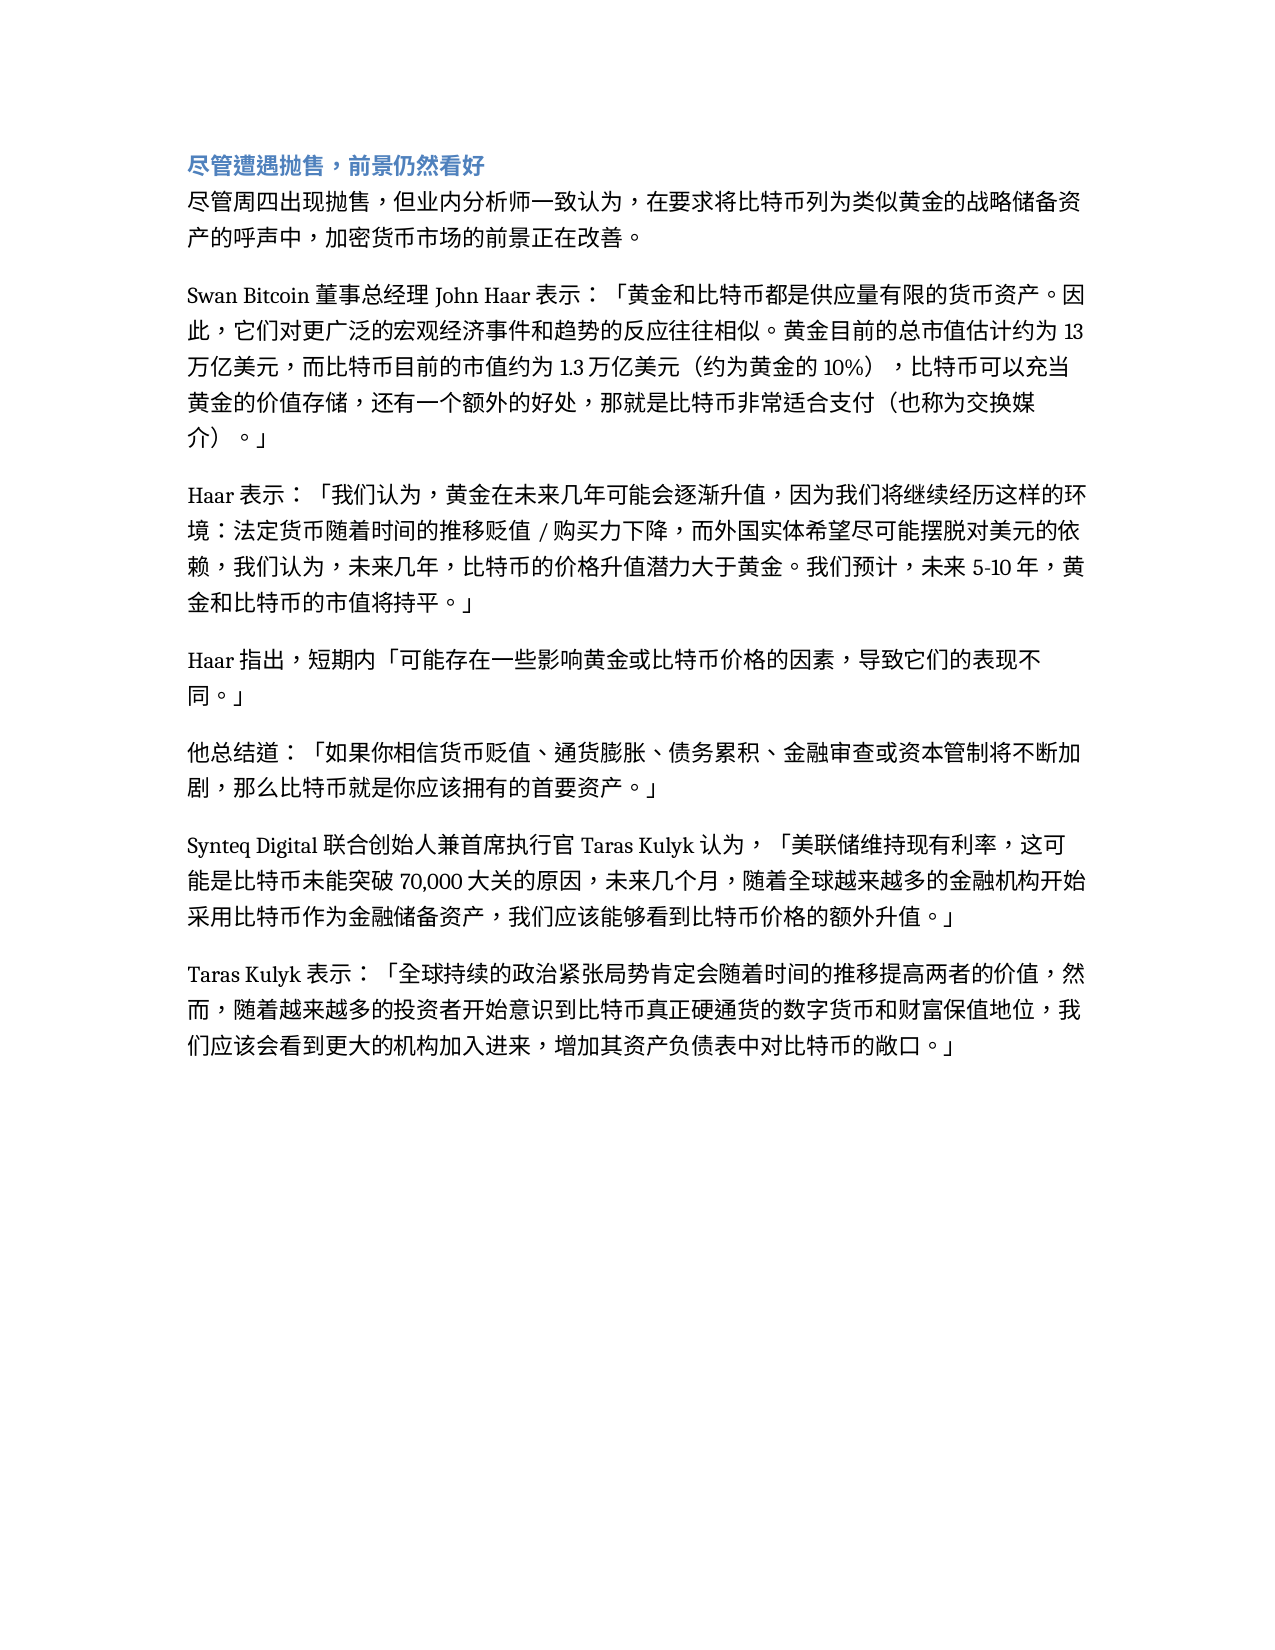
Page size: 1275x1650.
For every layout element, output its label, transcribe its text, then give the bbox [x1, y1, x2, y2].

text 尽管周四出现抛售，但业内分析师一致认为，在要求将比特币列为类似黄金的战略储备资产的呼声中，加密货币市场的前景正在改善。 [187, 186, 1087, 253]
subtitle 尽管遭遇抛售，前景仍然看好 [187, 150, 1087, 181]
text 他总结道：「如果你相信货币贬值、通货膨胀、债务累积、金融审查或资本管制将不断加剧，那么比特币就是你应该拥有的首要资产。」 [187, 736, 1087, 804]
text Taras Kulyk 表示：「全球持续的政治紧张局势肯定会随着时间的推移提高两者的价值，然而，随着越来越多的投资者开始意识到比特币真正硬通货的数字货币和财富保值地位，我们应该会看到更大的机构加入进来，增加其资产负债表中对比特币的敞口。」 [187, 958, 1087, 1061]
text Swan Bitcoin 董事总经理 John Haar 表示：「黄金和比特币都是供应量有限的货币资产。因此，它们对更广泛的宏观经济事件和趋势的反应往往相似。黄金目前的总市值估计约为 13 万亿美元，而比特币目前的市值约为 1.3 万亿美元（约为黄金的 10%），比特币可以充当黄金的价值存储，还有一个额外的好处，那就是比特币非常适合支付（也称为交换媒介）。」 [187, 279, 1087, 454]
text Synteq Digital 联合创始人兼首席执行官 Taras Kulyk 认为，「美联储维持现有利率，这可能是比特币未能突破 70,000 大关的原因，未来几个月，随着全球越来越多的金融机构开始采用比特币作为金融储备资产，我们应该能够看到比特币价格的额外升值。」 [187, 829, 1087, 932]
text Haar 表示：「我们认为，黄金在未来几年可能会逐渐升值，因为我们将继续经历这样的环境：法定货币随着时间的推移贬值 / 购买力下降，而外国实体希望尽可能摆脱对美元的依赖，我们认为，未来几年，比特币的价格升值潜力大于黄金。我们预计，未来 5-10 年，黄金和比特币的市值将持平。」 [187, 479, 1087, 618]
text Haar 指出，短期内「可能存在一些影响黄金或比特币价格的因素，导致它们的表现不同。」 [187, 644, 1087, 711]
